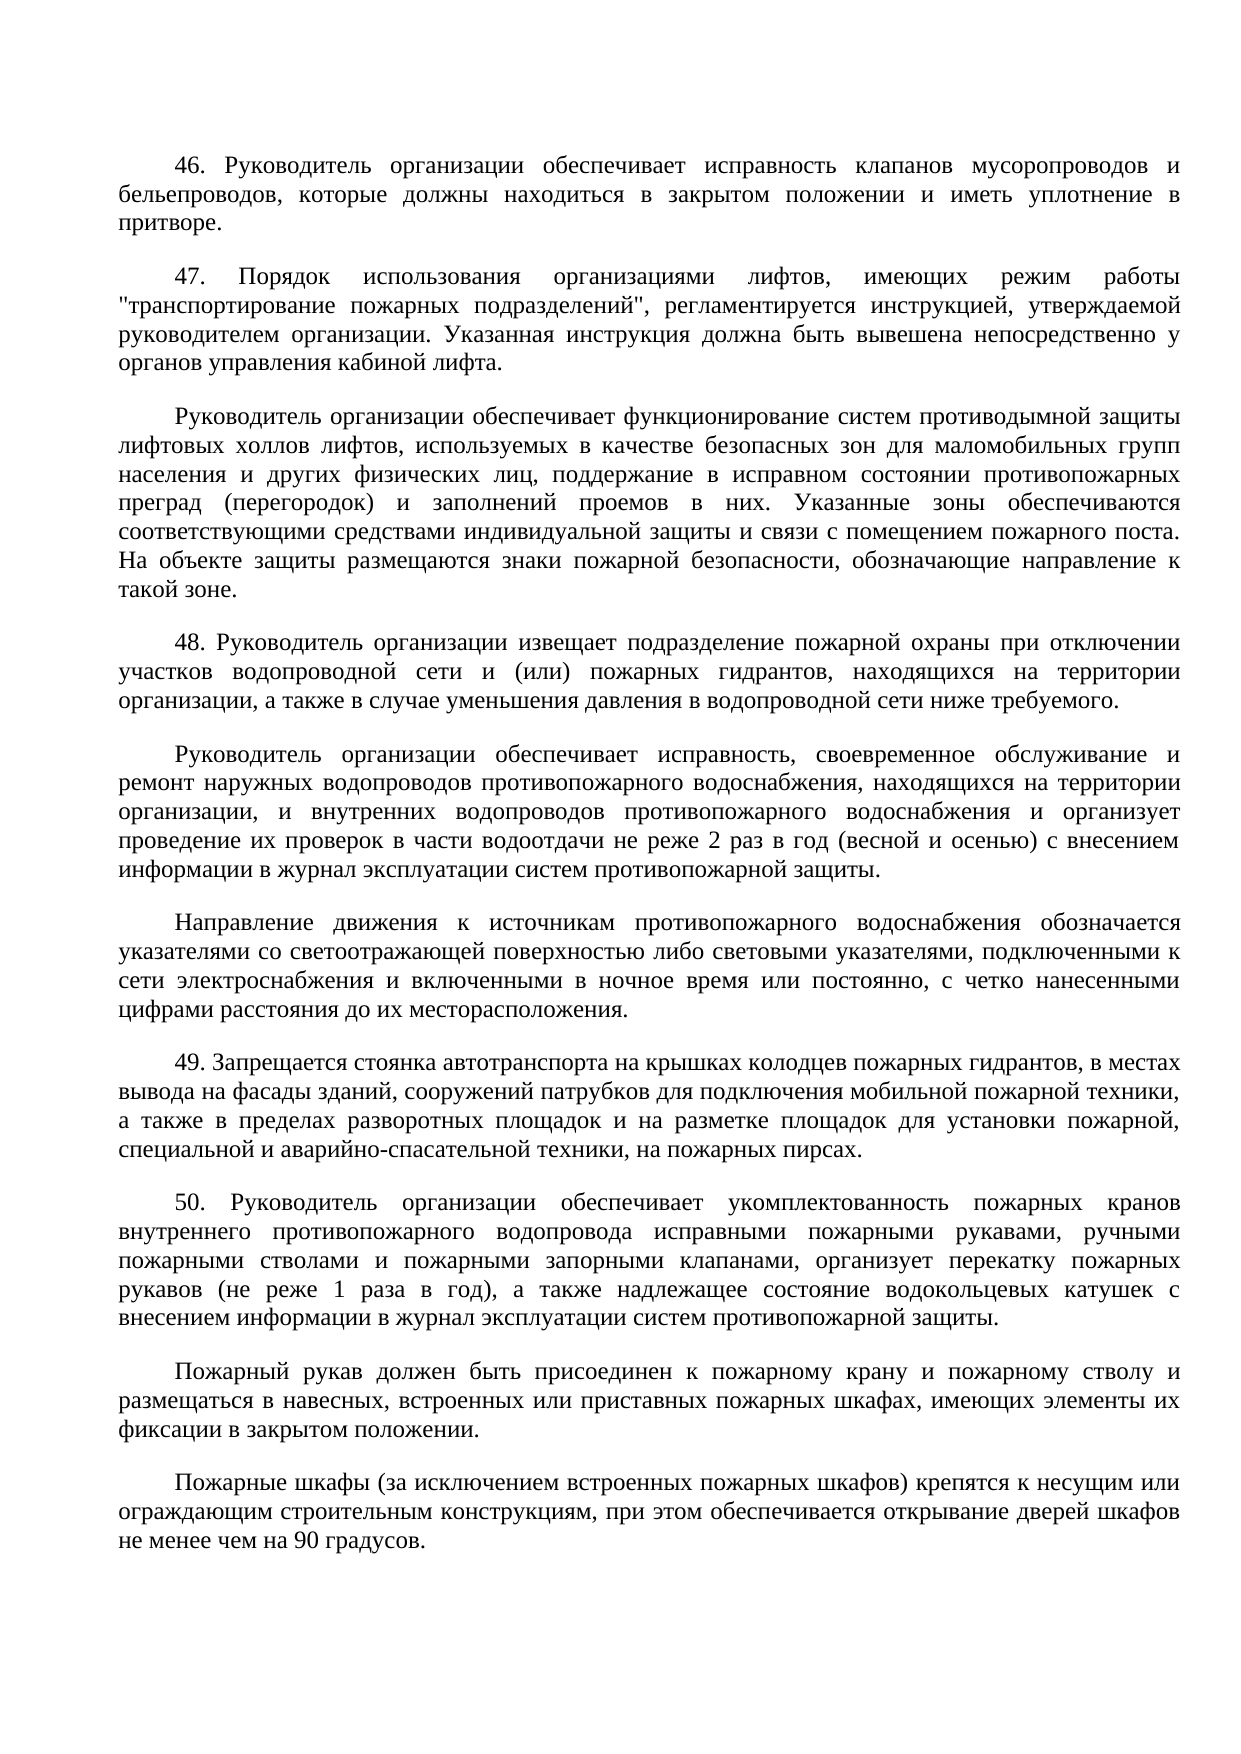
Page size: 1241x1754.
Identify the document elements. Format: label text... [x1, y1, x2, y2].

text 46. Руководитель организации обеспечивает исправность клапанов мусоропроводов и бельепроводов, которые должны находиться в закрытом положении и иметь уплотнение в притворе. [118, 150, 1181, 236]
text 50. Руководитель организации обеспечивает укомплектованность пожарных кранов внутреннего противопожарного водопровода исправными пожарными рукавами, ручными пожарными стволами и пожарными запорными клапанами, организует перекатку пожарных рукавов (не реже 1 раза в год), а также надлежащее состояние водокольцевых катушек с внесением информации в журнал эксплуатации систем противопожарной защиты. [118, 1187, 1181, 1331]
text Направление движения к источникам противопожарного водоснабжения обозначается указателями со светоотражающей поверхностью либо световыми указателями, подключенными к сети электроснабжения и включенными в ночное время или постоянно, с четко нанесенными цифрами расстояния до их месторасположения. [118, 907, 1181, 1022]
text 48. Руководитель организации извещает подразделение пожарной охраны при отключении участков водопроводной сети и (или) пожарных гидрантов, находящихся на территории организации, а также в случае уменьшения давления в водопроводной сети ниже требуемого. [118, 627, 1181, 714]
text 47. Порядок использования организациями лифтов, имеющих режим работы "транспортирование пожарных подразделений", регламентируется инструкцией, утверждаемой руководителем организации. Указанная инструкция должна быть вывешена непосредственно у органов управления кабиной лифта. [118, 261, 1181, 376]
text Руководитель организации обеспечивает функционирование систем противодымной защиты лифтовых холлов лифтов, используемых в качестве безопасных зон для маломобильных групп населения и других физических лиц, поддержание в исправном состоянии противопожарных преград (перегородок) и заполнений проемов в них. Указанные зоны обеспечиваются соответствующими средствами индивидуальной защиты и связи с помещением пожарного поста. На объекте защиты размещаются знаки пожарной безопасности, обозначающие направление к такой зоне. [118, 401, 1181, 602]
text 49. Запрещается стоянка автотранспорта на крышках колодцев пожарных гидрантов, в местах вывода на фасады зданий, сооружений патрубков для подключения мобильной пожарной техники, а также в пределах разворотных площадок и на разметке площадок для установки пожарной, специальной и аварийно-спасательной техники, на пожарных пирсах. [118, 1047, 1181, 1162]
text Пожарные шкафы (за исключением встроенных пожарных шкафов) крепятся к несущим или ограждающим строительным конструкциям, при этом обеспечивается открывание дверей шкафов не менее чем на 90 градусов. [118, 1467, 1181, 1554]
text Пожарный рукав должен быть присоединен к пожарному крану и пожарному стволу и размещаться в навесных, встроенных или приставных пожарных шкафах, имеющих элементы их фиксации в закрытом положении. [118, 1356, 1181, 1442]
text Руководитель организации обеспечивает исправность, своевременное обслуживание и ремонт наружных водопроводов противопожарного водоснабжения, находящихся на территории организации, и внутренних водопроводов противопожарного водоснабжения и организует проведение их проверок в части водоотдачи не реже 2 раз в год (весной и осенью) с внесением информации в журнал эксплуатации систем противопожарной защиты. [118, 739, 1181, 882]
